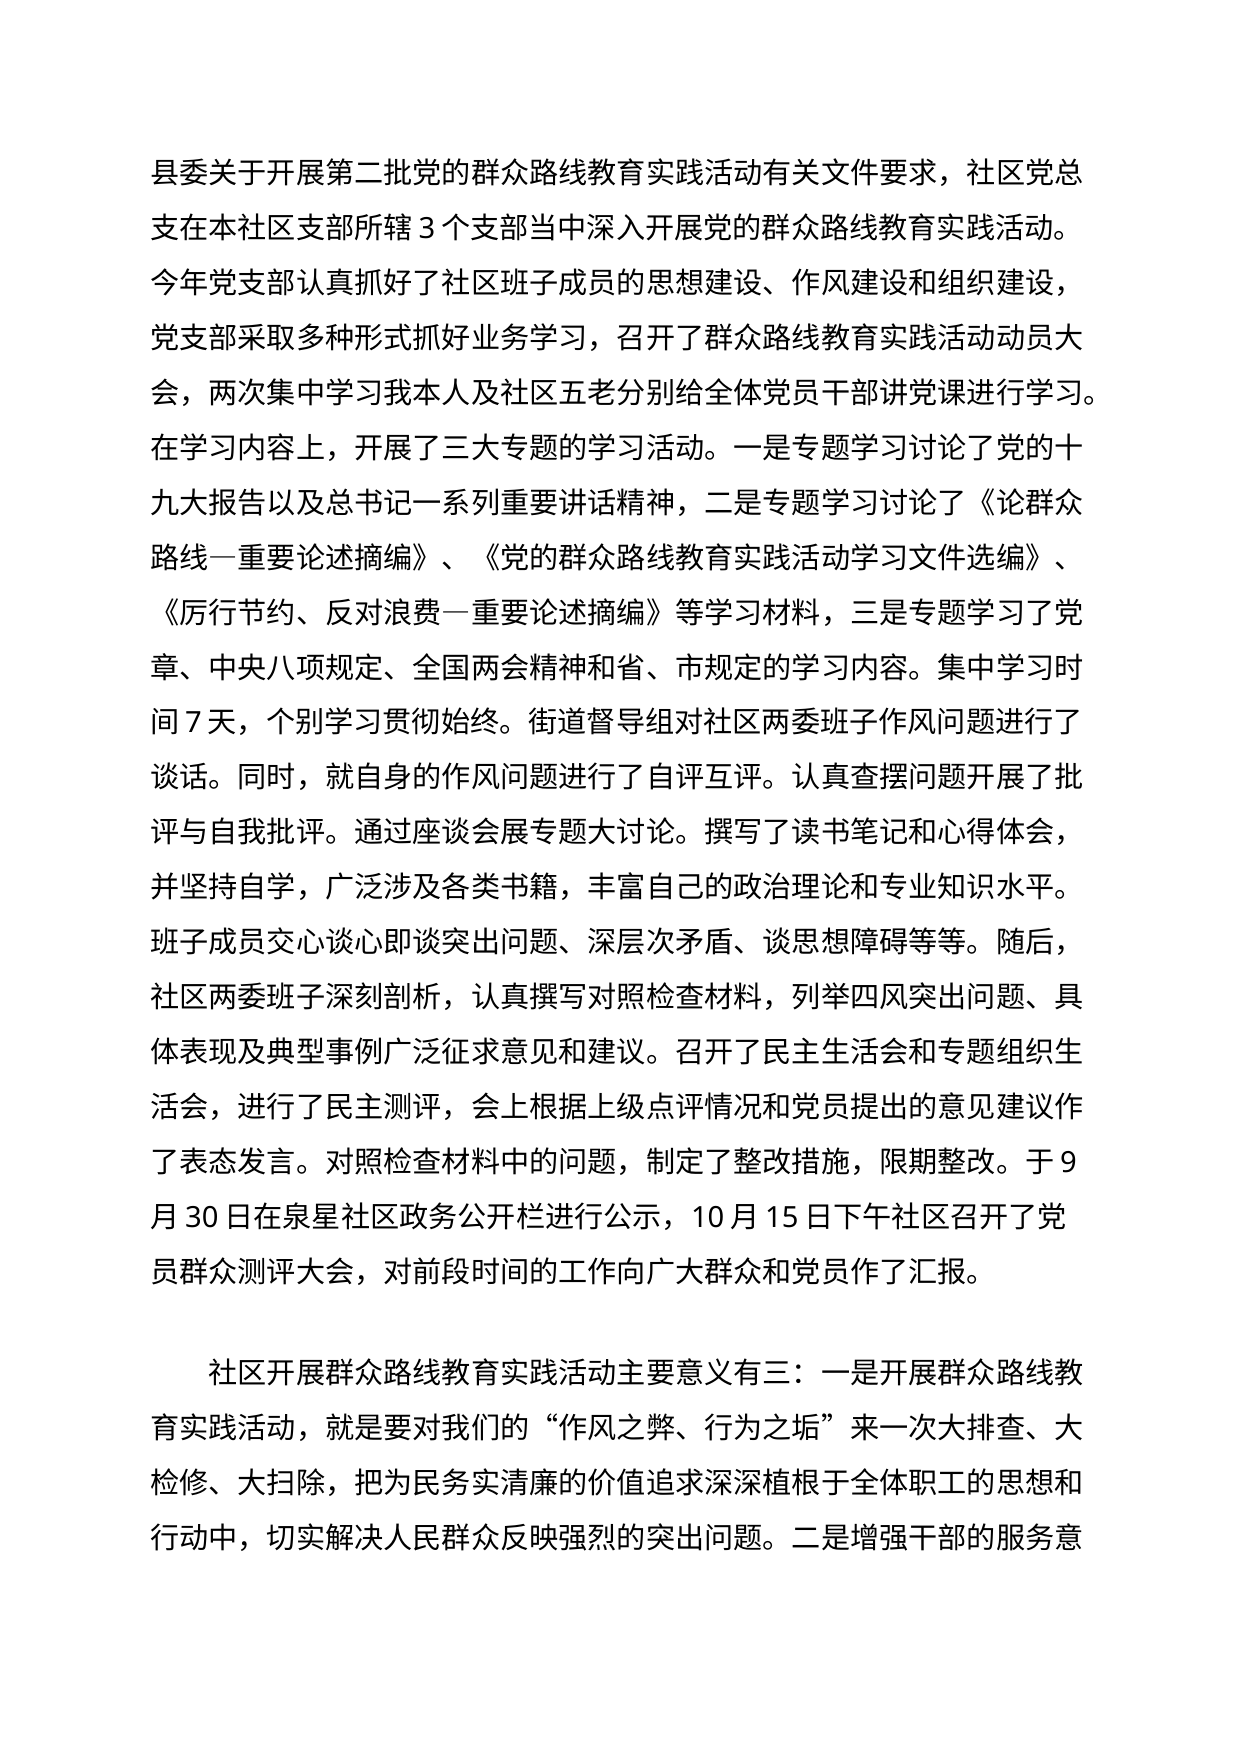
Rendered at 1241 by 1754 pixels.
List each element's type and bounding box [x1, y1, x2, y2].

text [150, 1350, 1090, 1557]
text [150, 150, 1090, 1291]
